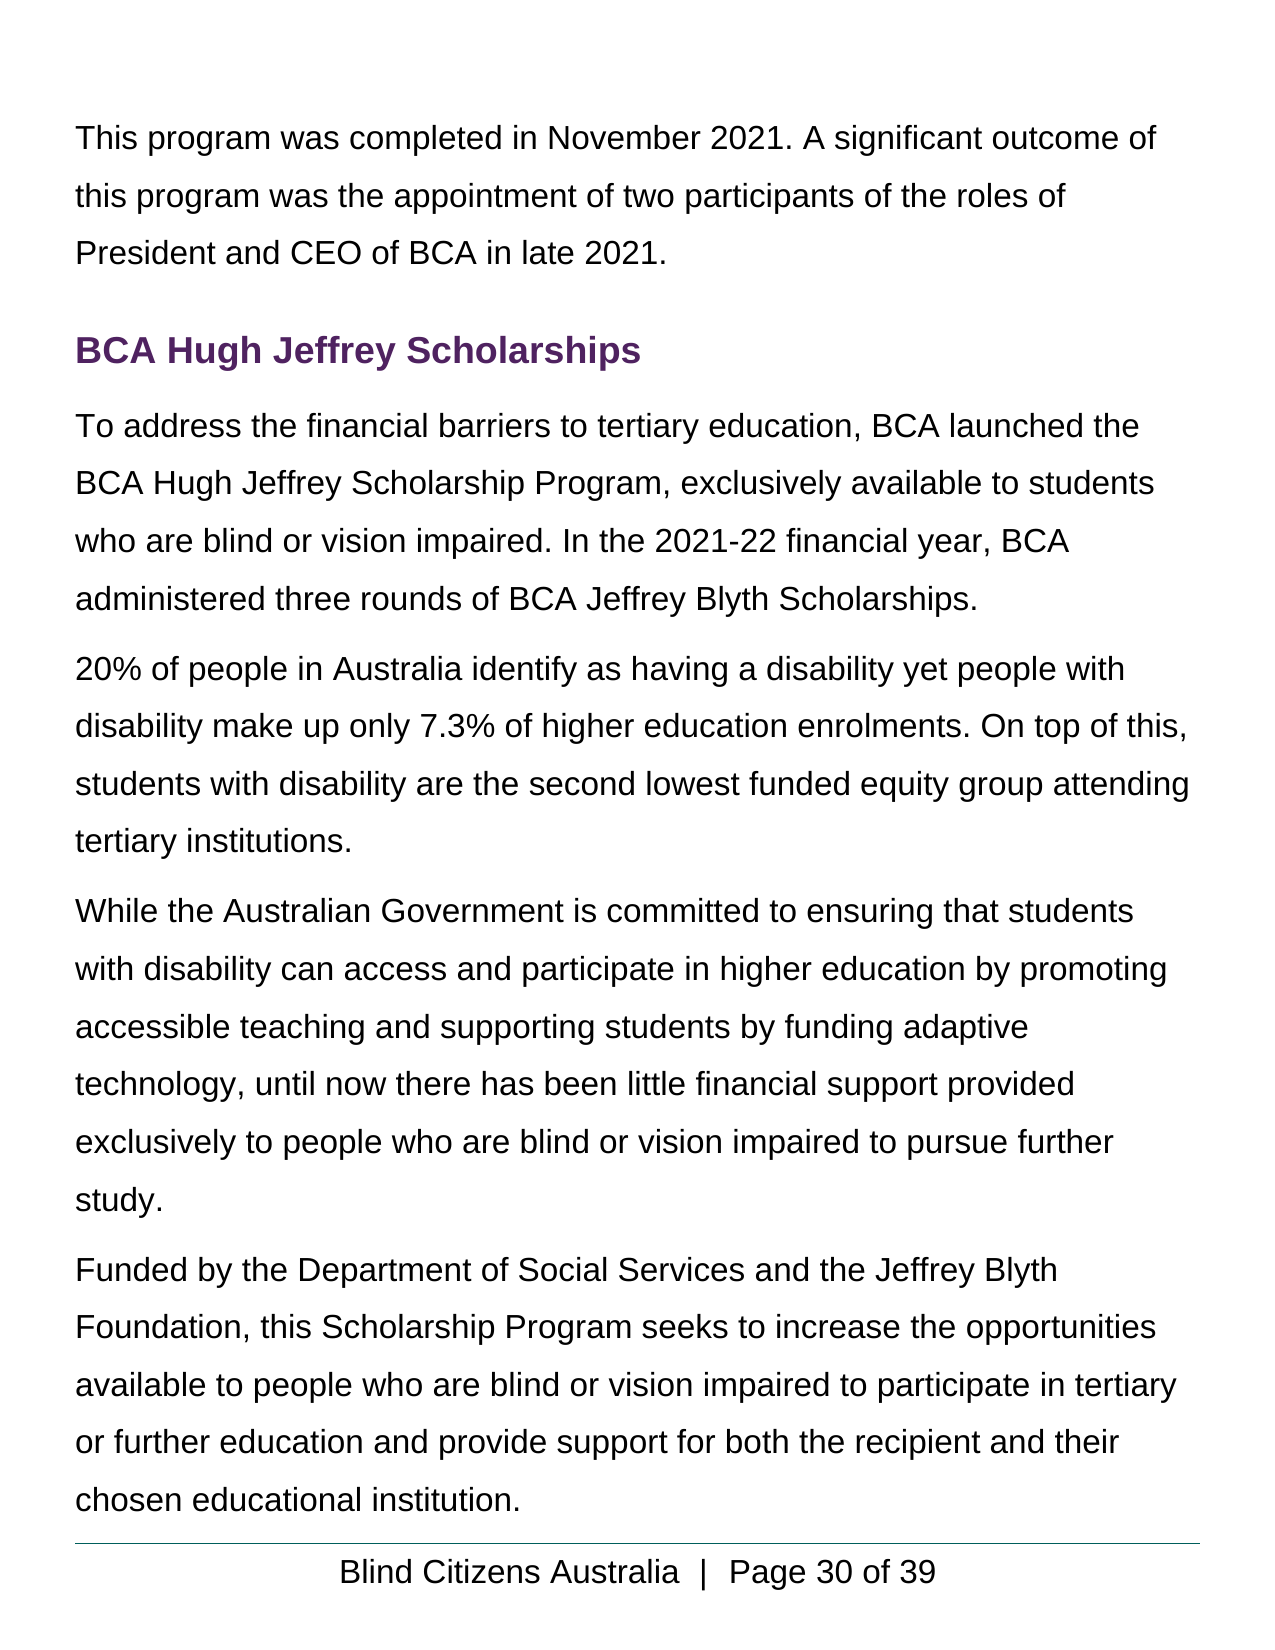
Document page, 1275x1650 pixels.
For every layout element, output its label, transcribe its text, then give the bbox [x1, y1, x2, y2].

text While the Australian Government is committed to ensuring that students with disability can access and participate in higher education by promoting accessible teaching and supporting students by funding adaptive technology, until now there has been little financial support provided exclusively to people who are blind or vision impaired to pursue further study. [75, 892, 1200, 1218]
text To address the financial barriers to tertiary education, BCA launched the BCA Hugh Jeffrey Scholarship Program, exclusively available to students who are blind or vision impaired. In the 2021-22 financial year, BCA administered three rounds of BCA Jeffrey Blyth Scholarships. [75, 406, 1200, 617]
text This program was completed in November 2021. A significant outcome of this program was the appointment of two participants of the roles of President and CEO of BCA in late 2021. [75, 118, 1200, 272]
subtitle BCA Hugh Jeffrey Scholarships [75, 328, 1200, 372]
text Funded by the Department of Social Services and the Jeffrey Blyth Foundation, this Scholarship Program seeks to increase the opportunities available to people who are blind or vision impaired to participate in tertiary or further education and provide support for both the recipient and their chosen educational institution. [75, 1250, 1200, 1518]
text 20% of people in Australia identify as having a disability yet people with disability make up only 7.3% of higher education enrolments. On top of this, students with disability are the second lowest funded equity group attending tertiary institutions. [75, 649, 1200, 860]
